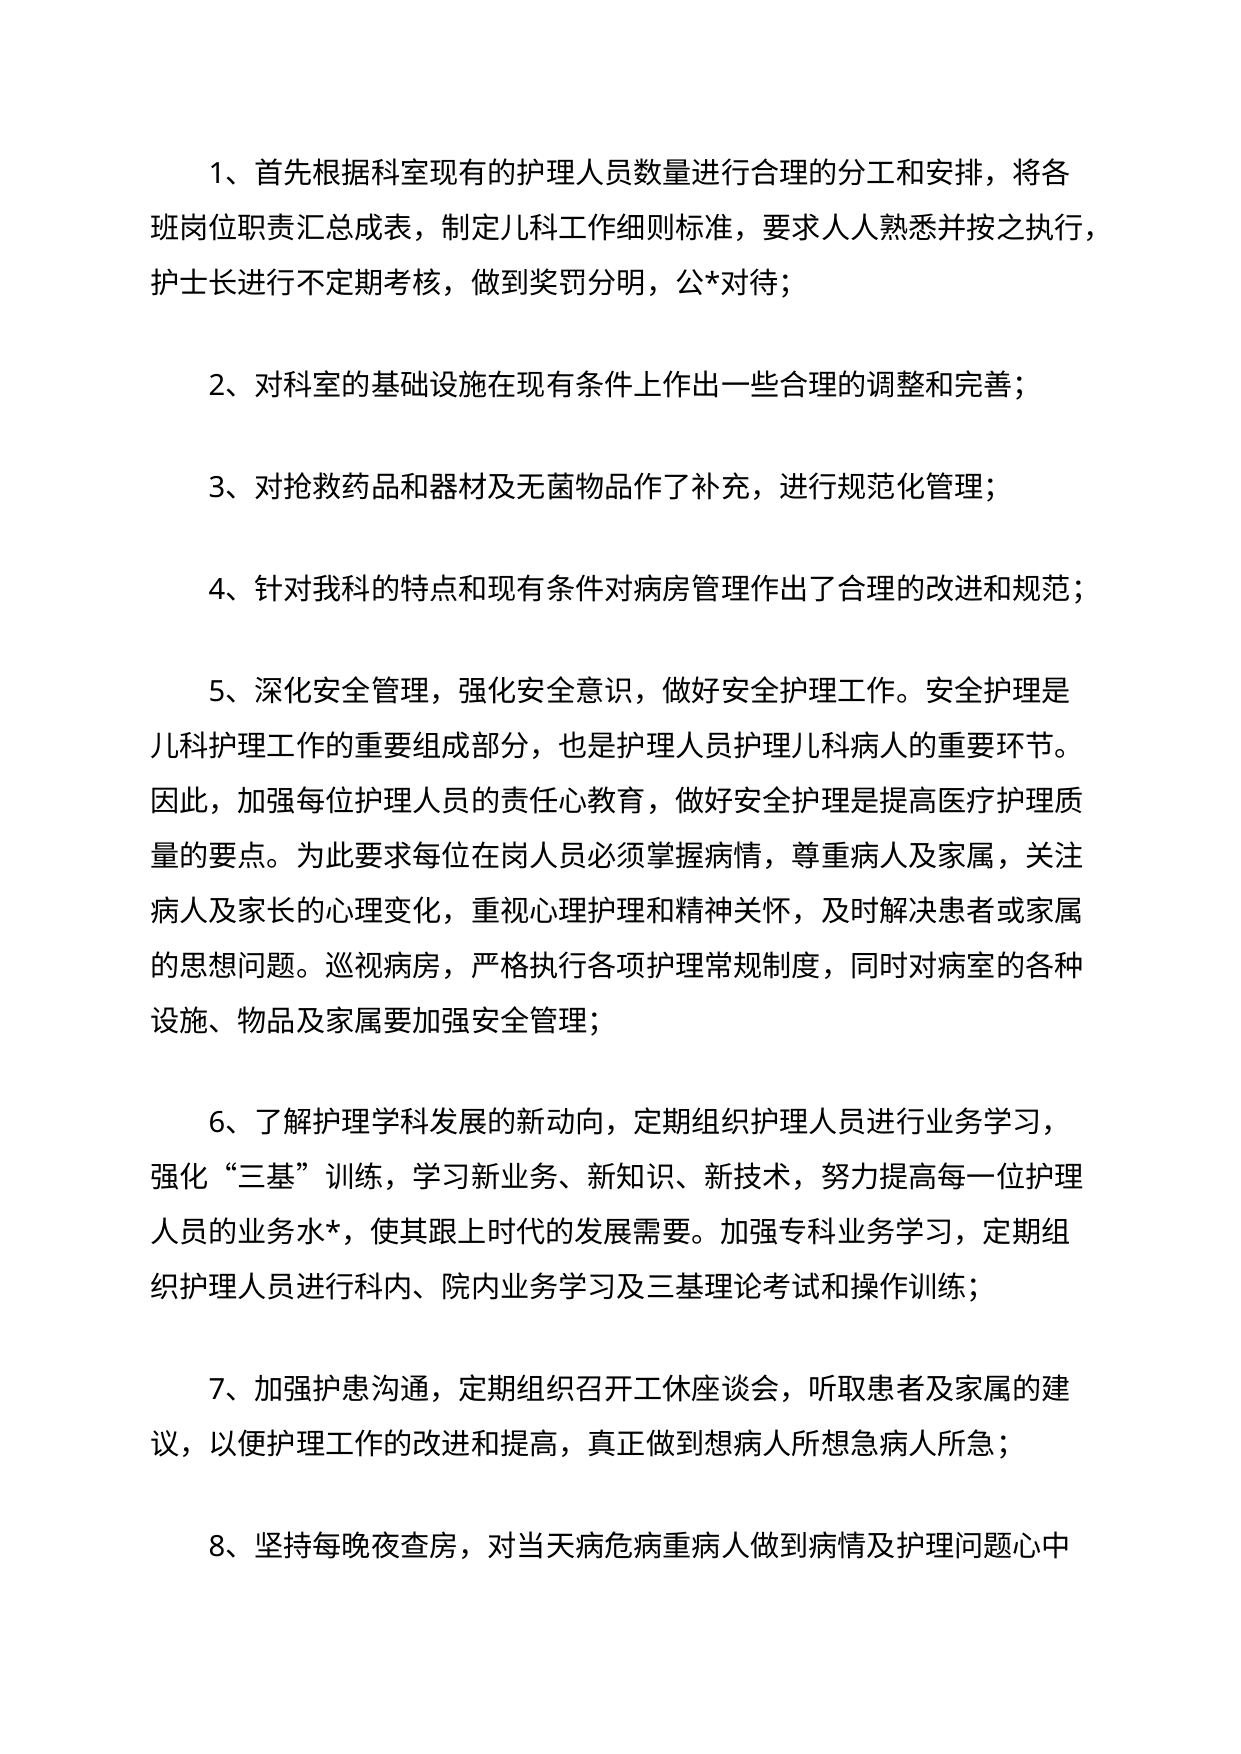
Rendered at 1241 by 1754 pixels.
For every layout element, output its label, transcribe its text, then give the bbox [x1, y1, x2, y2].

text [150, 1522, 1090, 1565]
text 7、加强护患沟通，定期组织召开工休座谈会，听取患者及家属的建议，以便护理工作的改进和提高，真正做到想病人所想急病人所急； [150, 1366, 1090, 1463]
text 2、对科室的基础设施在现有条件上作出一些合理的调整和完善； [150, 362, 1090, 404]
text 6、了解护理学科发展的新动向，定期组织护理人员进行业务学习，强化“三基”训练，学习新业务、新知识、新技术，努力提高每一位护理人员的业务水*，使其跟上时代的发展需要。加强专科业务学习，定期组织护理人员进行科内、院内业务学习及三基理论考试和操作训练； [150, 1099, 1090, 1306]
text 4、针对我科的特点和现有条件对病房管理作出了合理的改进和规范； [150, 566, 1090, 608]
text 3、对抢救药品和器材及无菌物品作了补充，进行规范化管理； [150, 464, 1090, 506]
text 5、深化安全管理，强化安全意识，做好安全护理工作。安全护理是儿科护理工作的重要组成部分，也是护理人员护理儿科病人的重要环节。因此，加强每位护理人员的责任心教育，做好安全护理是提高医疗护理质量的要点。为此要求每位在岗人员必须掌握病情，尊重病人及家属，关注病人及家长的心理变化，重视心理护理和精神关怀，及时解决患者或家属的思想问题。巡视病房，严格执行各项护理常规制度，同时对病室的各种设施、物品及家属要加强安全管理； [150, 668, 1090, 1039]
text 1、首先根据科室现有的护理人员数量进行合理的分工和安排，将各班岗位职责汇总成表，制定儿科工作细则标准，要求人人熟悉并按之执行，护士长进行不定期考核，做到奖罚分明，公*对待； [150, 150, 1090, 302]
